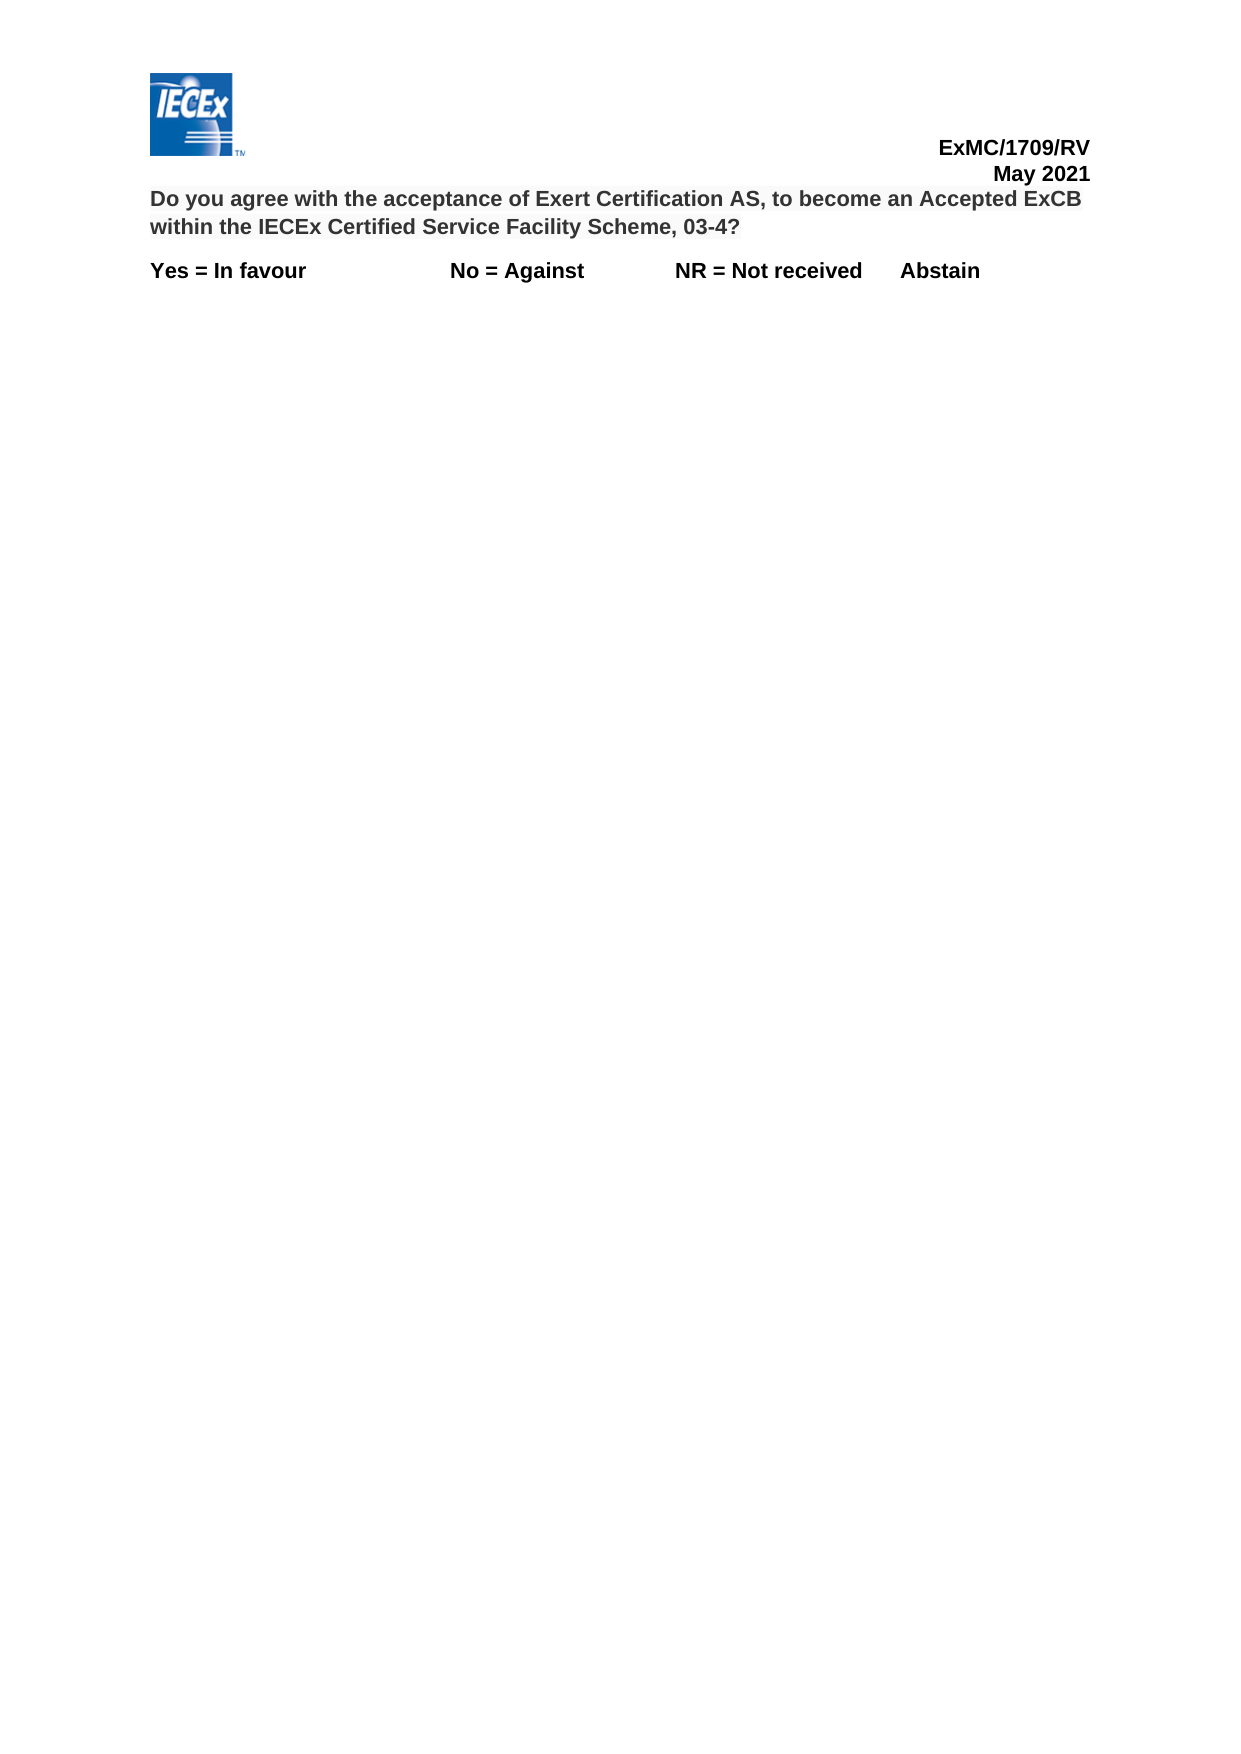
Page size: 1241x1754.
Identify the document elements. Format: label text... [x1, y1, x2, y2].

picture [150, 73, 245, 156]
text Do you agree with the acceptance of Exert Certification AS, to become an Accepted ExCB within the IECEx Certified Service Facility Scheme, 03-4? [150, 186, 1090, 239]
text Yes = In favour No = Against NR = Not received Abstain [150, 258, 1090, 283]
